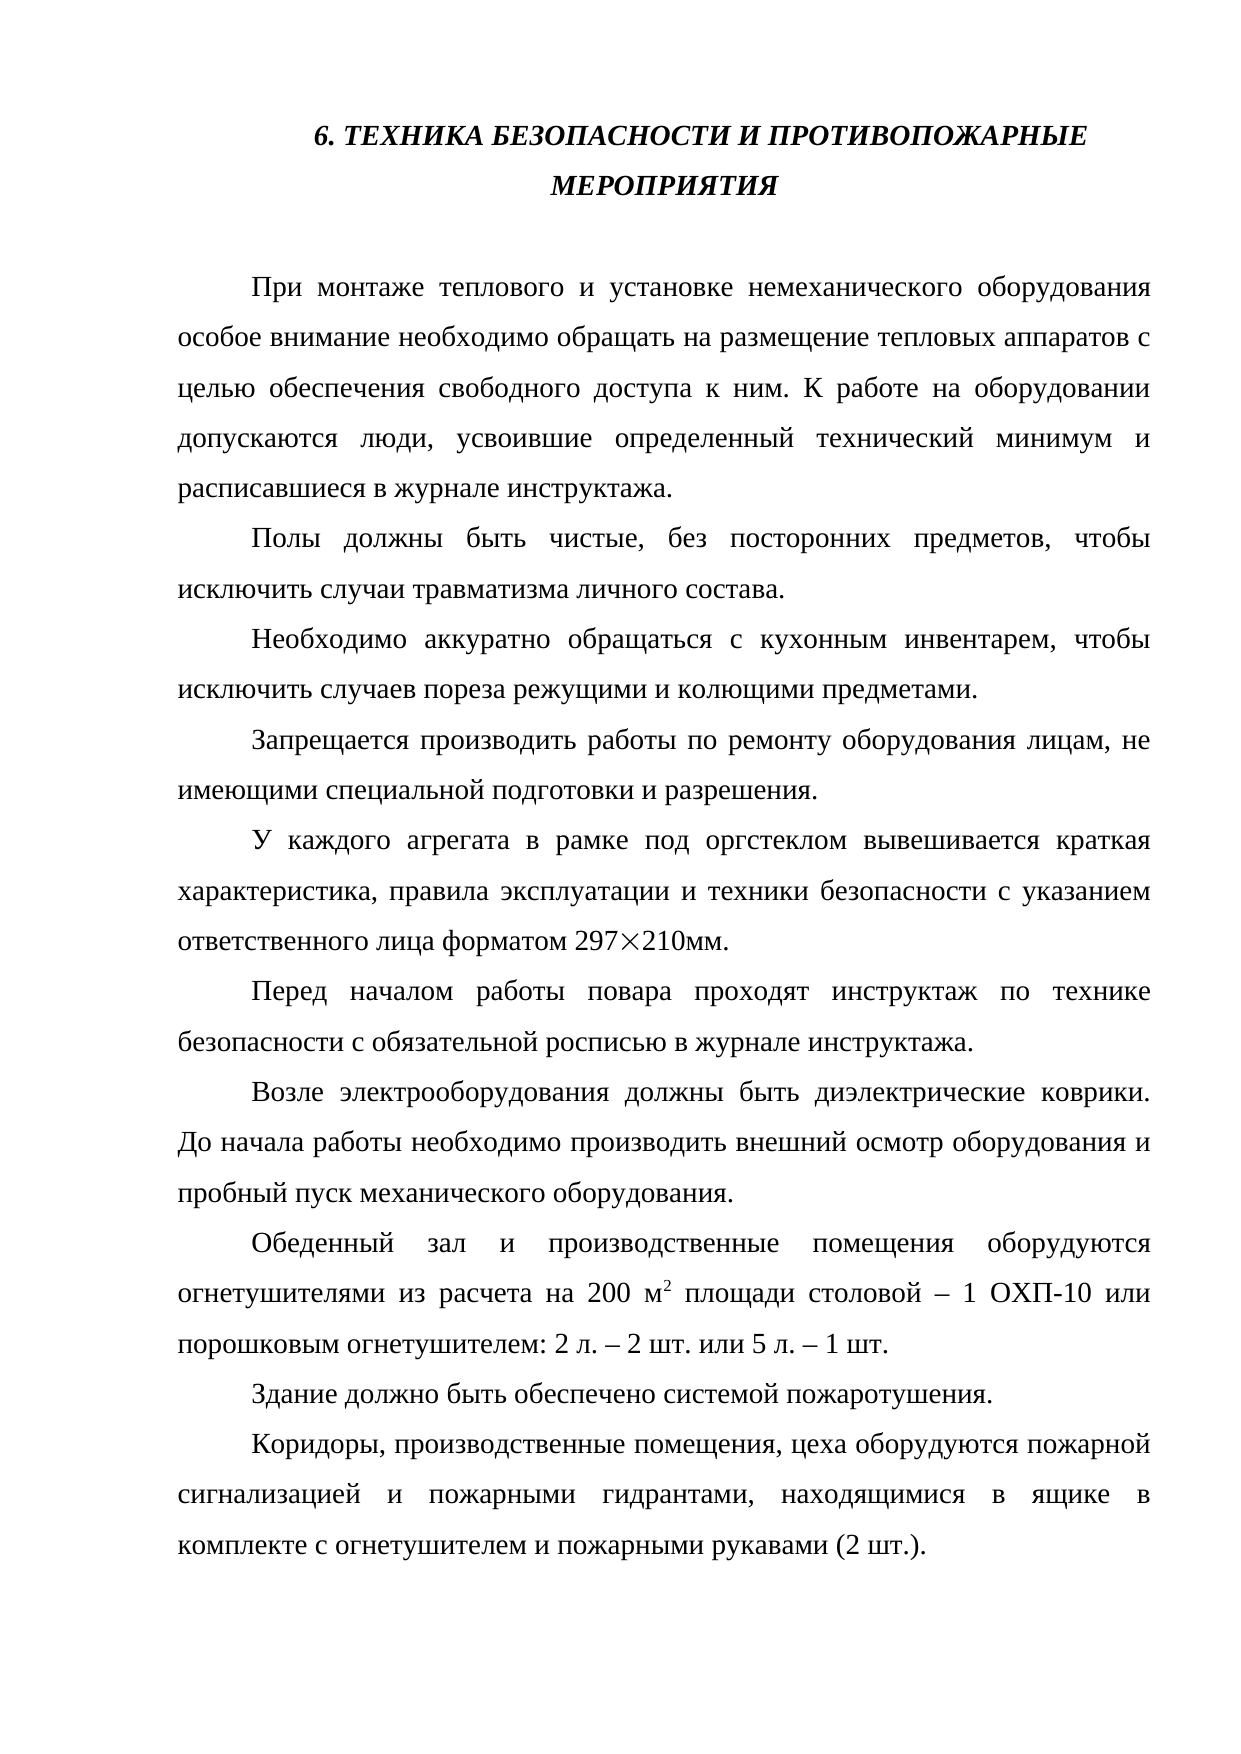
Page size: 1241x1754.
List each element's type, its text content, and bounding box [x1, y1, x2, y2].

text Обеденный зал и производственные помещения оборудуются огнетушителями из расчета на 200 м2 площади столовой – 1 ОХП-10 или порошковым огнетушителем: 2 л. – 2 шт. или 5 л. – 1 шт. [177, 1225, 1152, 1359]
text Полы должны быть чистые, без посторонних предметов, чтобы исключить случаи травматизма личного состава. [177, 521, 1152, 604]
text Коридоры, производственные помещения, цеха оборудуются пожарной сигнализацией и пожарными гидрантами, находящимися в ящике в комплекте с огнетушителем и пожарными рукавами (2 шт.). [177, 1426, 1152, 1561]
text При монтаже теплового и установке немеханического оборудования особое внимание необходимо обращать на размещение тепловых аппаратов с целью обеспечения свободного доступа к ним. К работе на оборудовании допускаются люди, усвоившие определенный технический минимум и расписавшиеся в журнале инструктажа. [177, 269, 1152, 504]
text Запрещается производить работы по ремонту оборудования лицам, не имеющими специальной подготовки и разрешения. [177, 722, 1152, 806]
text Здание должно быть обеспечено системой пожаротушения. [177, 1376, 1152, 1409]
subtitle 6. ТЕХНИКА БЕЗОПАСНОСТИ И ПРОТИВОПОЖАРНЫЕ МЕРОПРИЯТИЯ [177, 118, 1152, 202]
text Перед началом работы повара проходят инструктаж по технике безопасности с обязательной росписью в журнале инструктажа. [177, 973, 1152, 1057]
text Необходимо аккуратно обращаться с кухонным инвентарем, чтобы исключить случаев пореза режущими и колющими предметами. [177, 621, 1152, 705]
text Возле электрооборудования должны быть диэлектрические коврики. До начала работы необходимо производить внешний осмотр оборудования и пробный пуск механического оборудования. [177, 1074, 1152, 1208]
text У каждого агрегата в рамке под оргстеклом вывешивается краткая характеристика, правила эксплуатации и техники безопасности с указанием ответственного лица форматом 297210мм. [177, 822, 1152, 957]
